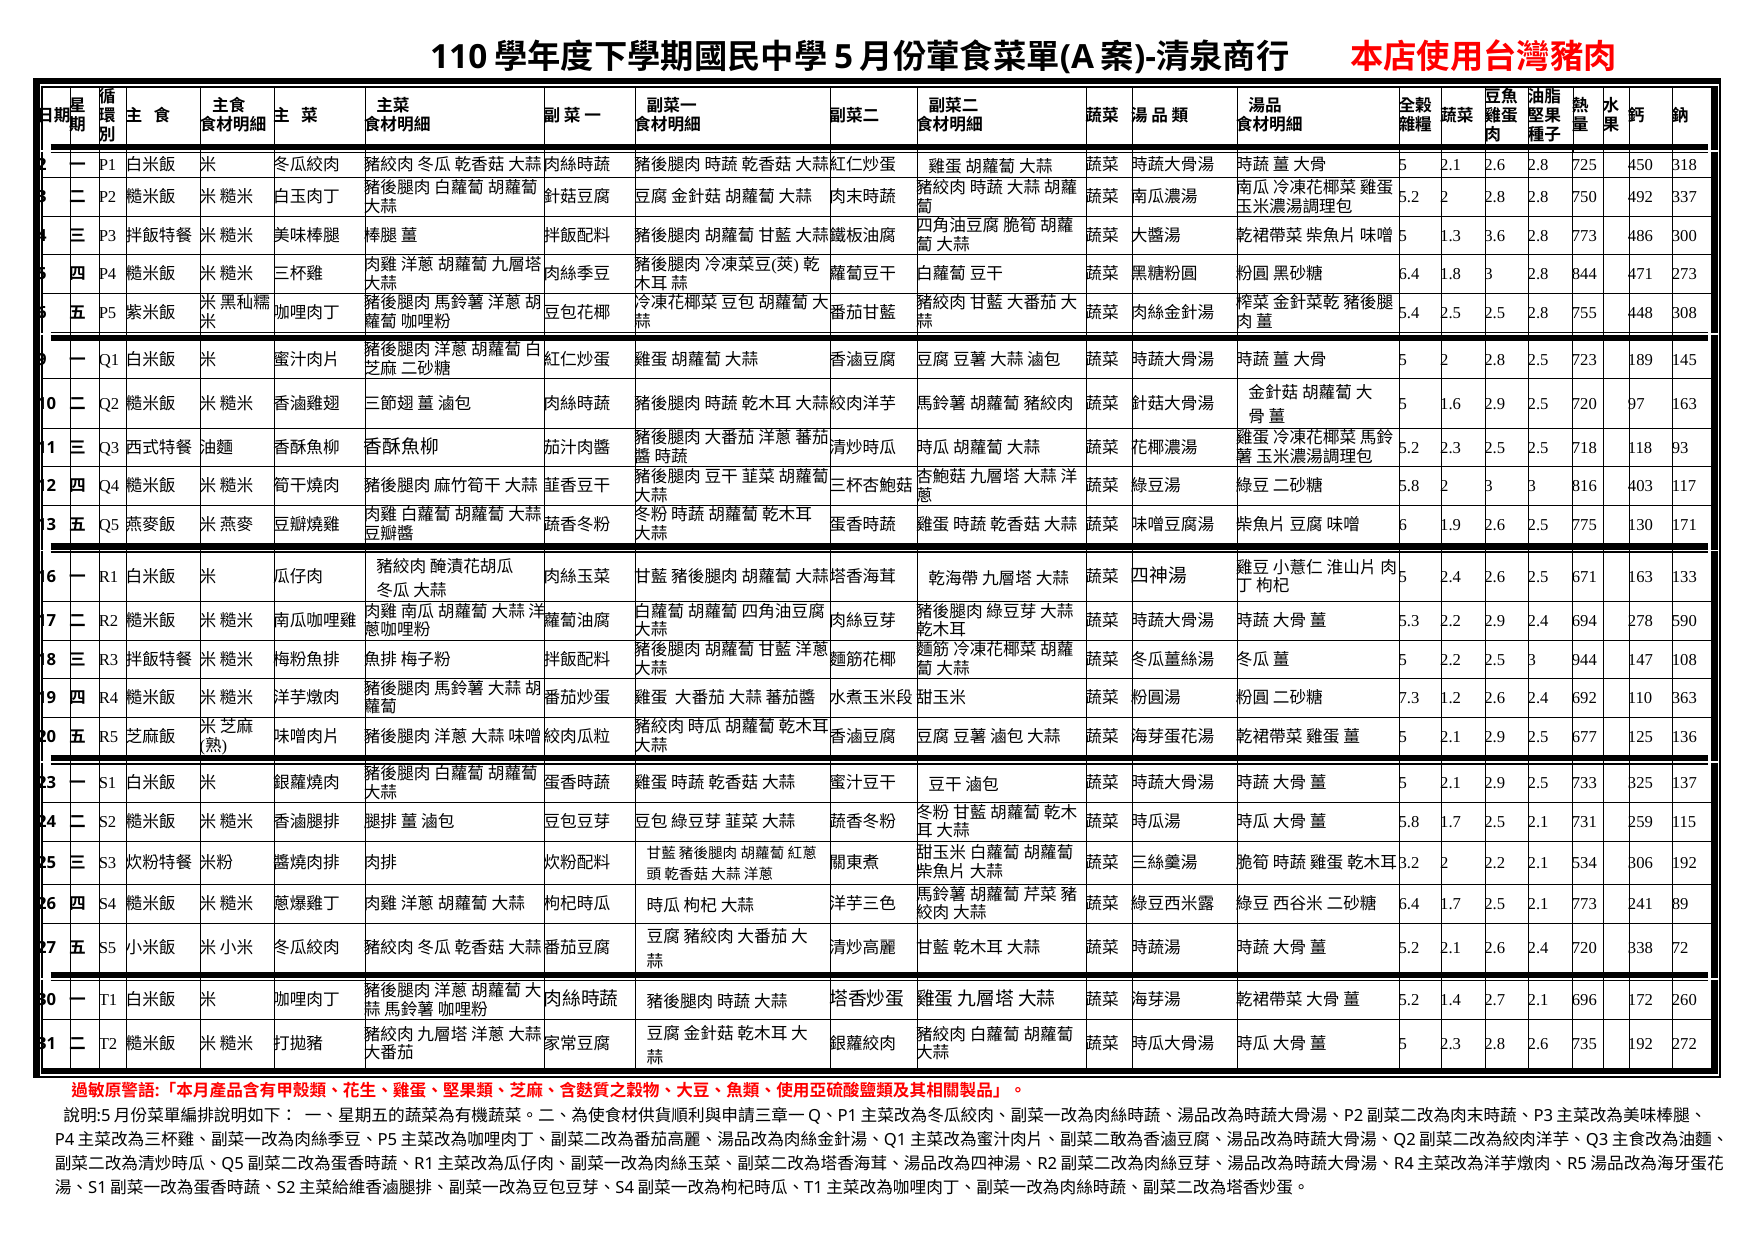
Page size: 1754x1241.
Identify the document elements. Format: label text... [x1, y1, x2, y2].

table_cell 豬絞肉 冬瓜 乾香菇 大蒜 [366, 924, 544, 972]
table_cell 一 [71, 553, 99, 601]
table_cell 番茄豆腐 [545, 924, 635, 972]
table_cell 6.4 [1400, 255, 1441, 293]
table_cell 豬後腿肉 馬鈴薯 大蒜 胡蘿蔔 [366, 679, 544, 717]
table_cell 時瓜 枸杞 大蒜 [636, 885, 830, 922]
table_cell 2.9 [1486, 602, 1528, 639]
table_cell S1 [100, 765, 126, 802]
table_cell 脆筍 時蔬 雞蛋 乾木耳 [1238, 842, 1399, 884]
table_cell 363 [1673, 679, 1711, 717]
table_cell 南瓜 冷凍花椰菜 雞蛋 玉米濃湯調理包 [1238, 178, 1399, 216]
table_cell 97 [1630, 379, 1672, 428]
table_cell [1604, 765, 1629, 802]
table_cell 洋芋三色 [831, 885, 917, 922]
table_cell [1604, 217, 1629, 254]
table_cell 香滷雞翅 [275, 379, 365, 428]
table_cell 6 [1400, 506, 1441, 543]
table_cell [1604, 467, 1629, 505]
table_cell 7.3 [1400, 679, 1441, 717]
table_cell 米 黑秈糯米 [201, 294, 274, 331]
table_cell 紅仁炒蛋 [545, 341, 635, 378]
table_cell 糙米飯 [127, 679, 200, 717]
table_cell 11 [43, 429, 70, 466]
table_cell 冬瓜絞肉 [275, 924, 365, 972]
table_cell 四 [71, 885, 99, 922]
table_cell 拌飯特餐 [127, 217, 200, 254]
table_cell 洋芋燉肉 [275, 679, 365, 717]
table_cell 蔥爆雞丁 [275, 885, 365, 922]
table_cell 2.1 [1529, 885, 1572, 922]
table_cell 蔬菜 [1087, 506, 1132, 543]
table_cell 2.5 [1529, 718, 1572, 755]
table_cell 20 [43, 718, 70, 755]
table_cell 蔬菜 [1087, 553, 1132, 601]
table_cell 白米飯 [127, 765, 200, 802]
table_cell 金針菇 胡蘿蔔 大骨 薑 [1238, 379, 1399, 428]
table_cell 水煮玉米段 [831, 679, 917, 717]
table_cell 136 [1673, 718, 1711, 755]
table_cell 豬絞肉 醃漬花胡瓜 冬瓜 大蒜 [366, 553, 544, 601]
table_cell 時蔬 薑 大骨 [1238, 153, 1399, 177]
table_cell 2.9 [1486, 718, 1528, 755]
table_cell R4 [100, 679, 126, 717]
table_cell 163 [1673, 379, 1711, 428]
table_cell 720 [1573, 924, 1603, 972]
table_cell 枸杞時瓜 [545, 885, 635, 922]
table_cell 肉絲季豆 [545, 255, 635, 293]
table_cell S2 [100, 803, 126, 841]
table_cell 肉絲玉菜 [545, 553, 635, 601]
table_cell 豆腐 豆薯 大蒜 滷包 [918, 341, 1086, 378]
table_cell 337 [1673, 178, 1711, 216]
table_cell 白米飯 [127, 341, 200, 378]
table_cell 2.5 [1529, 506, 1572, 543]
table_cell 米 糙米 [201, 1020, 274, 1068]
table_cell 125 [1630, 718, 1672, 755]
table_cell 米 糙米 [201, 641, 274, 678]
table_cell 米 [201, 341, 274, 378]
table_cell 豆包 綠豆芽 韮菜 大蒜 [636, 803, 830, 841]
table_cell 雞蛋 胡蘿蔔 大蒜 [636, 341, 830, 378]
table_cell 四角油豆腐 脆筍 胡蘿蔔 大蒜 [918, 217, 1086, 254]
table_cell R2 [100, 602, 126, 639]
table_cell 香滷豆腐 [831, 341, 917, 378]
table_cell 油麵 [201, 429, 274, 466]
table_cell 2.2 [1442, 602, 1485, 639]
table_cell [1604, 379, 1629, 428]
table_cell 馬鈴薯 胡蘿蔔 豬絞肉 [918, 379, 1086, 428]
table_cell 糙米飯 [127, 803, 200, 841]
table_cell 豆腐 金針菇 胡蘿蔔 大蒜 [636, 178, 830, 216]
table_cell 蔬菜 [1087, 885, 1132, 922]
table_cell 5.8 [1400, 803, 1441, 841]
table_cell P4 [100, 255, 126, 293]
table_cell Q5 [100, 506, 126, 543]
table_header 副菜二 食材明細 [918, 88, 1086, 144]
table_cell 花椰濃湯 [1133, 429, 1237, 466]
table_cell 一 [71, 765, 99, 802]
table_cell 甘藍 豬後腿肉 胡蘿蔔 大蒜 [636, 553, 830, 601]
table_cell 美味棒腿 [275, 217, 365, 254]
table_cell 南瓜濃湯 [1133, 178, 1237, 216]
table_cell 5 [1400, 641, 1441, 678]
table_cell 蘿蔔豆干 [831, 255, 917, 293]
table_cell 蔬菜 [1087, 255, 1132, 293]
table_cell 137 [1673, 755, 1716, 802]
table_cell 773 [1573, 885, 1603, 922]
table_cell 蛋香時蔬 [831, 506, 917, 543]
table_cell 米 小米 [201, 924, 274, 972]
table_cell 五 [71, 294, 99, 331]
table_cell 2.9 [1486, 765, 1528, 802]
table_cell 蔬菜 [1087, 765, 1132, 802]
table_cell 豆包豆芽 [545, 803, 635, 841]
table_cell 308 [1673, 294, 1711, 331]
table_cell 乾海帶 九層塔 大蒜 [918, 553, 1086, 601]
table_cell 時蔬 大骨 薑 [1238, 765, 1399, 802]
table_cell 1.7 [1442, 885, 1485, 922]
table_cell 2.1 [1529, 842, 1572, 884]
table_cell 944 [1573, 641, 1603, 678]
table_cell 南瓜咖哩雞 [275, 602, 365, 639]
table_cell 278 [1630, 602, 1672, 639]
table_cell 甜玉米 白蘿蔔 胡蘿蔔 柴魚片 大蒜 [918, 842, 1086, 884]
table_cell 塔香炒蛋 [831, 981, 917, 1019]
table_cell 1.8 [1442, 255, 1485, 293]
table_cell 534 [1573, 842, 1603, 884]
table_cell 一 [71, 153, 99, 177]
table_cell 米 糙米 [201, 885, 274, 922]
table_header 主 食 [127, 88, 200, 144]
table_cell 香酥魚柳 [366, 429, 544, 466]
table_cell 柴魚片 豆腐 味噌 [1238, 506, 1399, 543]
table_cell 粉圓 黑砂糖 [1238, 255, 1399, 293]
table_cell 蔬菜 [1087, 602, 1132, 639]
table_cell 2.8 [1486, 341, 1528, 378]
table_cell 2.5 [1529, 341, 1572, 378]
table_cell S4 [100, 885, 126, 922]
table_cell 115 [1673, 803, 1711, 841]
table_cell 家常豆腐 [545, 1020, 635, 1068]
table_cell 163 [1630, 553, 1672, 601]
table_cell 5.4 [1400, 294, 1441, 331]
table_cell 針菇豆腐 [545, 178, 635, 216]
table_cell 2.8 [1529, 153, 1572, 177]
table_cell 米 糙米 [201, 178, 274, 216]
table_cell 三節翅 薑 滷包 [366, 379, 544, 428]
table_cell 260 [1673, 972, 1716, 1019]
table_cell 130 [1630, 506, 1672, 543]
table_cell 咖哩肉丁 [275, 981, 365, 1019]
table_cell 時蔬大骨湯 [1133, 602, 1237, 639]
table_cell 四 [71, 255, 99, 293]
table_cell 雞蛋 九層塔 大蒜 [918, 981, 1086, 1019]
table_cell 豬絞肉 時瓜 胡蘿蔔 乾木耳 大蒜 [636, 718, 830, 755]
table_cell [1604, 641, 1629, 678]
table_cell 蔬菜 [1087, 467, 1132, 505]
table_cell 5.3 [1400, 602, 1441, 639]
table_header 湯品 食材明細 [1238, 88, 1399, 144]
table_cell 豬後腿肉 洋蔥 胡蘿蔔 白芝麻 二砂糖 [366, 341, 544, 378]
table_cell 味噌肉片 [275, 718, 365, 755]
table_cell 時蔬 大骨 薑 [1238, 602, 1399, 639]
table_cell 糙米飯 [127, 178, 200, 216]
table_cell 750 [1573, 178, 1603, 216]
table_cell 192 [1630, 1020, 1672, 1068]
table_header 副菜二 [831, 88, 917, 144]
table_cell 2.7 [1486, 981, 1528, 1019]
table_cell 肉絲金針湯 [1133, 294, 1237, 331]
table_cell 486 [1630, 217, 1672, 254]
table_cell 五 [71, 506, 99, 543]
table_cell 723 [1573, 341, 1603, 378]
table_cell 冬粉 時蔬 胡蘿蔔 乾木耳 大蒜 [636, 506, 830, 543]
table_cell 時瓜大骨湯 [1133, 1020, 1237, 1068]
table_cell 492 [1630, 178, 1672, 216]
table_cell 蔬菜 [1087, 153, 1132, 177]
table_cell 糙米飯 [127, 602, 200, 639]
table_cell 30 [40, 972, 70, 1019]
table_cell 豬後腿肉 大番茄 洋蔥 蕃茄醬 時蔬 [636, 429, 830, 466]
table_cell 塔香海茸 [831, 553, 917, 601]
table_cell 雞蛋 時蔬 乾香菇 大蒜 [918, 506, 1086, 543]
table_cell 米 [201, 765, 274, 802]
table_cell 馬鈴薯 胡蘿蔔 芹菜 豬絞肉 大蒜 [918, 885, 1086, 922]
table_cell 5 [1400, 341, 1441, 378]
table_cell 蔬菜 [1087, 679, 1132, 717]
table_cell 3 [1529, 641, 1572, 678]
table_cell [1604, 429, 1629, 466]
table_cell 冷凍花椰菜 豆包 胡蘿蔔 大蒜 [636, 294, 830, 331]
table_cell 甜玉米 [918, 679, 1086, 717]
table_cell 2.5 [1529, 765, 1572, 802]
table_cell 蔬菜 [1087, 379, 1132, 428]
table_cell 171 [1673, 506, 1711, 543]
table_cell 3 [1486, 467, 1528, 505]
table_cell 2.6 [1486, 506, 1528, 543]
table_cell 筍干燒肉 [275, 467, 365, 505]
table_cell 3.6 [1486, 217, 1528, 254]
table_cell 茄汁肉醬 [545, 429, 635, 466]
table_cell 時蔬湯 [1133, 924, 1237, 972]
table_cell [1604, 885, 1629, 922]
table_cell S3 [100, 842, 126, 884]
table_header 副菜一 食材明細 [636, 88, 830, 144]
table_cell 雞豆 小薏仁 淮山片 肉丁 枸杞 [1238, 553, 1399, 601]
table_cell 2.6 [1529, 1020, 1572, 1068]
table_cell 2 [1442, 341, 1485, 378]
table_header 主菜 食材明細 [366, 88, 544, 144]
table_cell 306 [1630, 842, 1672, 884]
table_cell 145 [1673, 331, 1716, 378]
table_cell 325 [1630, 765, 1672, 802]
table_header 蔬菜 [1087, 88, 1132, 144]
table_cell 榨菜 金針菜乾 豬後腿肉 薑 [1238, 294, 1399, 331]
table_cell 2.4 [1529, 602, 1572, 639]
table_cell 蔬菜 [1087, 217, 1132, 254]
table_cell 10 [43, 379, 70, 428]
table_cell 731 [1573, 803, 1603, 841]
table_cell 白米飯 [127, 553, 200, 601]
table_cell 肉雞 洋蔥 胡蘿蔔 九層塔 大蒜 [366, 255, 544, 293]
table_cell 31 [43, 1020, 70, 1068]
table_header 鈣 [1630, 88, 1672, 144]
table_cell 108 [1673, 641, 1711, 678]
table_cell 豬後腿肉 白蘿蔔 胡蘿蔔 大蒜 [366, 178, 544, 216]
table_cell 蔬香冬粉 [831, 803, 917, 841]
table_cell 2 [1442, 842, 1485, 884]
table_cell 16 [40, 543, 70, 601]
table_cell 118 [1630, 429, 1672, 466]
table_cell 5 [1400, 553, 1441, 601]
table_cell 189 [1630, 341, 1672, 378]
table_cell 拌飯配料 [545, 217, 635, 254]
table_cell Q2 [100, 379, 126, 428]
table_cell 時瓜 大骨 薑 [1238, 803, 1399, 841]
table_cell 冬瓜 薑 [1238, 641, 1399, 678]
table_cell 豬後腿肉 白蘿蔔 胡蘿蔔 大蒜 [366, 765, 544, 802]
table_cell 2 [1442, 467, 1485, 505]
table_cell 735 [1573, 1020, 1603, 1068]
table_cell P5 [100, 294, 126, 331]
table_cell 2.4 [1529, 679, 1572, 717]
table_cell 豆包花椰 [545, 294, 635, 331]
table_cell T1 [100, 981, 126, 1019]
table_cell 糙米飯 [127, 467, 200, 505]
table_cell 豆腐 豆薯 滷包 大蒜 [918, 718, 1086, 755]
table_cell 720 [1573, 379, 1603, 428]
table_cell 時蔬大骨湯 [1133, 341, 1237, 378]
table_cell 豬絞肉 甘藍 大番茄 大蒜 [918, 294, 1086, 331]
table_cell 瓜仔肉 [275, 553, 365, 601]
table_cell 590 [1673, 602, 1711, 639]
table_cell 棒腿 薑 [366, 217, 544, 254]
table_cell 三 [71, 429, 99, 466]
table_cell 綠豆 二砂糖 [1238, 467, 1399, 505]
table_cell 三 [71, 641, 99, 678]
table_cell 1.4 [1442, 981, 1485, 1019]
table_cell 2.8 [1486, 178, 1528, 216]
table_cell 冬瓜薑絲湯 [1133, 641, 1237, 678]
table_cell 香滷腿排 [275, 803, 365, 841]
table_cell 豬後腿肉 時蔬 大蒜 [636, 981, 830, 1019]
table_cell 粉圓湯 [1133, 679, 1237, 717]
table_cell 小米飯 [127, 924, 200, 972]
table_cell 24 [43, 803, 70, 841]
table_cell 豬後腿肉 洋蔥 胡蘿蔔 大蒜 馬鈴薯 咖哩粉 [366, 981, 544, 1019]
table_cell 2.6 [1486, 679, 1528, 717]
table_cell 2 [40, 144, 70, 177]
table_cell 5 [43, 255, 70, 293]
table_cell 杏鮑菇 九層塔 大蒜 洋蔥 [918, 467, 1086, 505]
table_cell 糙米飯 [127, 1020, 200, 1068]
table_cell 魚排 梅子粉 [366, 641, 544, 678]
table_cell 綠豆湯 [1133, 467, 1237, 505]
table_cell 三杯杏鮑菇 [831, 467, 917, 505]
table_cell 694 [1573, 602, 1603, 639]
table_cell 692 [1573, 679, 1603, 717]
table_cell 蜜汁豆干 [831, 765, 917, 802]
table_cell 2.8 [1529, 294, 1572, 331]
table_cell [1604, 255, 1629, 293]
table_cell 糙米飯 [127, 885, 200, 922]
table_cell 大醬湯 [1133, 217, 1237, 254]
table_cell 677 [1573, 718, 1603, 755]
table_cell [1604, 602, 1629, 639]
table_cell 白蘿蔔 胡蘿蔔 四角油豆腐 大蒜 [636, 602, 830, 639]
table_cell [1604, 1020, 1629, 1068]
table_cell 雞蛋 胡蘿蔔 大蒜 [918, 153, 1086, 177]
table_cell 綠豆西米露 [1133, 885, 1237, 922]
table_cell Q1 [100, 341, 126, 378]
table_header 全榖 雜糧 [1400, 88, 1441, 144]
table_cell 燕麥飯 [127, 506, 200, 543]
table_cell 蔬菜 [1087, 1020, 1132, 1068]
table_cell 2.4 [1529, 924, 1572, 972]
table_cell 338 [1630, 924, 1672, 972]
table_cell Q4 [100, 467, 126, 505]
table_cell 2.8 [1529, 255, 1572, 293]
table_cell 2.5 [1442, 294, 1485, 331]
table_cell 海芽蛋花湯 [1133, 718, 1237, 755]
table_cell 18 [43, 641, 70, 678]
table_cell 咖哩肉丁 [275, 294, 365, 331]
table_cell 6.4 [1400, 885, 1441, 922]
table_cell 192 [1673, 842, 1711, 884]
table_cell 豆干 滷包 [918, 765, 1086, 802]
table_header 主 菜 [275, 88, 365, 144]
table_cell 甘藍 豬後腿肉 胡蘿蔔 紅蔥頭 乾香菇 大蒜 洋蔥 [636, 842, 830, 884]
table_cell 117 [1673, 467, 1711, 505]
table_cell 3 [43, 178, 70, 216]
table_cell 冬粉 甘藍 胡蘿蔔 乾木耳 大蒜 [918, 803, 1086, 841]
table_cell 一 [71, 341, 99, 378]
table_cell 雞蛋 冷凍花椰菜 馬鈴薯 玉米濃湯調理包 [1238, 429, 1399, 466]
table_cell 糙米飯 [127, 255, 200, 293]
table_cell 2.8 [1486, 1020, 1528, 1068]
table_cell 二 [71, 602, 99, 639]
table_cell 2.4 [1442, 553, 1485, 601]
table_cell T2 [100, 1020, 126, 1068]
text 過敏原警語:「本月產品含有甲殼類、花生、雞蛋、堅果類、芝麻、含麩質之穀物、大豆、魚類、使用亞硫酸鹽類及其相關製品」。 [54, 1077, 1724, 1102]
table_cell 5.2 [1400, 981, 1441, 1019]
table_cell R5 [100, 718, 126, 755]
table_cell 番茄甘藍 [831, 294, 917, 331]
table_cell [1604, 153, 1629, 177]
table_cell 麵筋 冷凍花椰菜 胡蘿蔔 大蒜 [918, 641, 1086, 678]
table_cell 5.8 [1400, 467, 1441, 505]
table_cell P3 [100, 217, 126, 254]
table_cell 甘藍 乾木耳 大蒜 [918, 924, 1086, 972]
table_cell 醬燒肉排 [275, 842, 365, 884]
table_header 日期 [43, 88, 70, 144]
table_cell 1.6 [1442, 379, 1485, 428]
table_cell 23 [40, 755, 70, 802]
table_cell [1604, 803, 1629, 841]
table_cell 844 [1573, 255, 1603, 293]
table_cell 時瓜 大骨 薑 [1238, 1020, 1399, 1068]
table_cell 696 [1573, 981, 1603, 1019]
table_cell [1604, 178, 1629, 216]
table_cell 448 [1630, 294, 1672, 331]
table_cell 三 [71, 842, 99, 884]
table_cell 米 芝麻(熟) [201, 718, 274, 755]
table_cell 黑糖粉圓 [1133, 255, 1237, 293]
table_cell 172 [1630, 981, 1672, 1019]
table_cell 豬後腿肉 綠豆芽 大蒜 乾木耳 [918, 602, 1086, 639]
table_cell 紫米飯 [127, 294, 200, 331]
table_cell 110 [1630, 679, 1672, 717]
table_cell 1.2 [1442, 679, 1485, 717]
table_cell 肉排 [366, 842, 544, 884]
table_cell 豬後腿肉 洋蔥 大蒜 味噌 [366, 718, 544, 755]
table_cell 2.3 [1442, 1020, 1485, 1068]
table_cell 2.5 [1486, 803, 1528, 841]
table_cell 蔬菜 [1087, 924, 1132, 972]
table_cell 米 糙米 [201, 379, 274, 428]
table_cell 147 [1630, 641, 1672, 678]
table_cell 816 [1573, 467, 1603, 505]
table_cell 13 [43, 506, 70, 543]
table_cell 2.1 [1442, 153, 1485, 177]
table_cell 綠豆 西谷米 二砂糖 [1238, 885, 1399, 922]
table_header 水果 [1604, 88, 1629, 144]
table_cell 肉絲時蔬 [545, 379, 635, 428]
table_cell 273 [1673, 255, 1711, 293]
table_cell 2.1 [1442, 924, 1485, 972]
table_cell 拌飯特餐 [127, 641, 200, 678]
table_cell 733 [1573, 765, 1603, 802]
table_header 星期 [71, 88, 99, 144]
table_cell 米 糙米 [201, 602, 274, 639]
table_cell 272 [1673, 1020, 1711, 1068]
table_cell 肉絲豆芽 [831, 602, 917, 639]
table_cell 241 [1630, 885, 1672, 922]
table_cell 三 [71, 217, 99, 254]
table_cell P2 [100, 178, 126, 216]
table_cell 冬瓜絞肉 [275, 153, 365, 177]
table_cell 銀蘿絞肉 [831, 1020, 917, 1068]
table_cell 5 [1400, 765, 1441, 802]
table_cell 米粉 [201, 842, 274, 884]
table_cell 5 [1400, 718, 1441, 755]
table_cell [1604, 506, 1629, 543]
table_cell 318 [1673, 144, 1716, 177]
table_cell 米 [201, 553, 274, 601]
table_cell 3.2 [1400, 842, 1441, 884]
table_cell 蔬菜 [1087, 803, 1132, 841]
table_cell 2.6 [1486, 924, 1528, 972]
table_cell 鐵板油腐 [831, 217, 917, 254]
table_cell 打拋豬 [275, 1020, 365, 1068]
table_cell 乾裙帶菜 大骨 薑 [1238, 981, 1399, 1019]
table_cell 米 [201, 981, 274, 1019]
table_cell 5 [1400, 379, 1441, 428]
table_cell 炊粉配料 [545, 842, 635, 884]
table_cell 米 糙米 [201, 255, 274, 293]
table_cell 銀蘿燒肉 [275, 765, 365, 802]
table_cell 蔬香冬粉 [545, 506, 635, 543]
table_header 湯 品 類 [1133, 88, 1237, 144]
table_cell [1604, 924, 1629, 972]
table_cell 2.9 [1486, 379, 1528, 428]
table_cell 白米飯 [127, 981, 200, 1019]
table_cell 五 [71, 924, 99, 972]
table_cell 蘿蔔油腐 [545, 602, 635, 639]
table_cell 2.5 [1486, 641, 1528, 678]
table_cell 拌飯配料 [545, 641, 635, 678]
table_cell 89 [1673, 885, 1711, 922]
table_cell 725 [1573, 153, 1603, 177]
table_cell P1 [100, 153, 126, 177]
table_cell 25 [43, 842, 70, 884]
table_cell 米 糙米 [201, 217, 274, 254]
table_cell 紅仁炒蛋 [831, 153, 917, 177]
table_cell 肉末時蔬 [831, 178, 917, 216]
table_cell 肉雞 白蘿蔔 胡蘿蔔 大蒜 豆瓣醬 [366, 506, 544, 543]
table_cell 133 [1673, 543, 1716, 601]
table_cell 二 [71, 379, 99, 428]
table_cell 5.2 [1400, 429, 1441, 466]
table_cell 關東煮 [831, 842, 917, 884]
table_header 豆魚 雞蛋肉 [1486, 88, 1528, 144]
table_cell 5 [1400, 217, 1441, 254]
table_cell S5 [100, 924, 126, 972]
table_cell 2.8 [1529, 217, 1572, 254]
table_cell 755 [1573, 294, 1603, 331]
table_cell 1.7 [1442, 803, 1485, 841]
table_cell 3 [1529, 467, 1572, 505]
table_cell 2.5 [1529, 553, 1572, 601]
text 110學年度下學期國民中學5月份葷食菜單(A案)-清泉商行 本店使用台灣豬肉 [29, 29, 1724, 78]
table_cell 2.1 [1442, 765, 1485, 802]
table_cell [1604, 981, 1629, 1019]
table_cell 蔬菜 [1087, 842, 1132, 884]
table_cell 豬後腿肉 麻竹筍干 大蒜 [366, 467, 544, 505]
table_header 鈉 [1673, 88, 1711, 144]
table_cell 時蔬 大骨 薑 [1238, 924, 1399, 972]
table_cell 1.9 [1442, 506, 1485, 543]
table_cell R1 [100, 553, 126, 601]
table_cell 五 [71, 718, 99, 755]
table_cell 12 [43, 467, 70, 505]
table_cell [1604, 341, 1629, 378]
table_cell 時瓜湯 [1133, 803, 1237, 841]
table_cell 四 [71, 679, 99, 717]
table_cell 豬絞肉 九層塔 洋蔥 大蒜 大番茄 [366, 1020, 544, 1068]
table_cell 二 [71, 803, 99, 841]
table_cell 四 [71, 467, 99, 505]
table_cell 2.5 [1486, 429, 1528, 466]
table_cell 米 糙米 [201, 467, 274, 505]
table_cell 19 [43, 679, 70, 717]
table_cell 乾裙帶菜 雞蛋 薑 [1238, 718, 1399, 755]
table_cell 豬絞肉 白蘿蔔 胡蘿蔔 大蒜 [918, 1020, 1086, 1068]
table_cell 二 [71, 178, 99, 216]
table_cell 2.5 [1529, 379, 1572, 428]
table_cell 時蔬大骨湯 [1133, 765, 1237, 802]
table_cell 1.3 [1442, 217, 1485, 254]
table_cell 718 [1573, 429, 1603, 466]
table_cell 2.6 [1486, 553, 1528, 601]
table_cell 豆腐 金針菇 乾木耳 大蒜 [636, 1020, 830, 1068]
table_cell 時蔬大骨湯 [1133, 153, 1237, 177]
table_cell 肉絲時蔬 [545, 981, 635, 1019]
table_cell 肉絲時蔬 [545, 153, 635, 177]
table_cell 香酥魚柳 [275, 429, 365, 466]
table_cell 四神湯 [1133, 553, 1237, 601]
table_cell 豬絞肉 時蔬 大蒜 胡蘿蔔 [918, 178, 1086, 216]
table_cell 5.2 [1400, 178, 1441, 216]
table_cell 乾裙帶菜 柴魚片 味噌 [1238, 217, 1399, 254]
table_cell 雞蛋 時蔬 乾香菇 大蒜 [636, 765, 830, 802]
table_cell 時蔬 薑 大骨 [1238, 341, 1399, 378]
table_cell 米 糙米 [201, 803, 274, 841]
table_cell 針菇大骨湯 [1133, 379, 1237, 428]
table_cell 梅粉魚排 [275, 641, 365, 678]
table_cell 2.8 [1529, 178, 1572, 216]
table_cell 蔬菜 [1087, 341, 1132, 378]
table_cell 肉雞 洋蔥 胡蘿蔔 大蒜 [366, 885, 544, 922]
table_cell 27 [43, 924, 70, 972]
table_cell 773 [1573, 217, 1603, 254]
text 說明:5月份菜單編排說明如下： 一、星期五的蔬菜為有機蔬菜。二、為使食材供貨順利與申請三章一Q、P1主菜改為冬瓜絞肉、副菜一改為肉絲時蔬、湯品改為時蔬大骨湯、P2副菜二改為肉末時蔬、P3主菜改為美味棒腿、P4主菜改為三杯雞、副菜一改為肉絲季豆、P5主菜改為咖哩肉丁、副菜二改為番茄高麗、湯品改為肉絲金針湯、Q1主菜改為蜜汁肉片、副菜二敢為香滷豆腐、湯品改為時蔬大骨湯、Q2副菜二改為絞肉洋芋、Q3主食改為油麵、副菜二改為清炒時瓜、Q5副菜二改為蛋香時蔬、R1主菜改為瓜仔肉、副菜一改為肉絲玉菜、副菜二改為塔香海茸、湯品改為四神湯、R2副菜二改為肉絲豆芽、湯品改為時蔬大骨湯、R4主菜改為洋芋燉肉、R5湯品改為海牙蛋花湯、S1副菜一改為蛋香時蔬、S2主菜給維香滷腿排、副菜一改為豆包豆芽、S4副菜一改為枸杞時瓜、T1主菜改為咖哩肉丁、副菜一改為肉絲時蔬、副菜二改為塔香炒蛋。 [54, 1102, 1724, 1199]
table_cell 3 [1486, 255, 1528, 293]
table_cell 白蘿蔔 豆干 [918, 255, 1086, 293]
table_cell 6 [43, 294, 70, 331]
table_cell 肉雞 南瓜 胡蘿蔔 大蒜 洋蔥咖哩粉 [366, 602, 544, 639]
table_cell 2.1 [1442, 718, 1485, 755]
table_cell 三杯雞 [275, 255, 365, 293]
table_cell 米 燕麥 [201, 506, 274, 543]
table_cell 2.5 [1486, 885, 1528, 922]
table_cell [1604, 679, 1629, 717]
table_cell R3 [100, 641, 126, 678]
table_header 油脂堅果種子 [1529, 88, 1573, 144]
table_cell 17 [43, 602, 70, 639]
table_cell 72 [1673, 924, 1711, 972]
table_cell 403 [1630, 467, 1672, 505]
table_header 主食 食材明細 [201, 88, 274, 144]
table_cell 蔬菜 [1087, 178, 1132, 216]
table_cell 豬後腿肉 時蔬 乾香菇 大蒜 [636, 153, 830, 177]
table_cell 西式特餐 [127, 429, 200, 466]
table_cell 蔬菜 [1087, 718, 1132, 755]
table_cell 2.1 [1529, 981, 1572, 1019]
table_cell 豆腐 豬絞肉 大番茄 大蒜 [636, 924, 830, 972]
table_cell 豬後腿肉 馬鈴薯 洋蔥 胡蘿蔔 咖哩粉 [366, 294, 544, 331]
table_cell 腿排 薑 滷包 [366, 803, 544, 841]
table_cell 671 [1573, 553, 1603, 601]
table_cell 炊粉特餐 [127, 842, 200, 884]
table_cell 9 [40, 331, 70, 378]
table_cell 5 [1400, 1020, 1441, 1068]
table_cell 清炒時瓜 [831, 429, 917, 466]
table_cell 二 [71, 1020, 99, 1068]
table_cell 白米飯 [127, 153, 200, 177]
table_cell 麵筋花椰 [831, 641, 917, 678]
table_cell 米 糙米 [201, 679, 274, 717]
table_cell [1604, 842, 1629, 884]
table_cell 2.2 [1486, 842, 1528, 884]
table_cell 蔬菜 [1087, 981, 1132, 1019]
table_cell 豬絞肉 冬瓜 乾香菇 大蒜 [366, 153, 544, 177]
table_cell 2.1 [1529, 803, 1572, 841]
table_cell 韮香豆干 [545, 467, 635, 505]
table_cell 豬後腿肉 時蔬 乾木耳 大蒜 [636, 379, 830, 428]
table_cell 2.5 [1529, 429, 1572, 466]
table_header 循 環 別 [100, 88, 126, 144]
table_cell 豬後腿肉 胡蘿蔔 甘藍 大蒜 [636, 217, 830, 254]
table_cell Q3 [100, 429, 126, 466]
table_cell 白玉肉丁 [275, 178, 365, 216]
table_cell 豬後腿肉 豆干 韮菜 胡蘿蔔 大蒜 [636, 467, 830, 505]
table_cell 三絲羹湯 [1133, 842, 1237, 884]
table_cell 2 [1442, 178, 1485, 216]
table_cell [1604, 294, 1629, 331]
table_cell 蜜汁肉片 [275, 341, 365, 378]
table_cell 絞肉洋芋 [831, 379, 917, 428]
table_cell [1604, 553, 1629, 601]
table_cell 2.6 [1486, 153, 1528, 177]
table_cell 清炒高麗 [831, 924, 917, 972]
table_header 熱量 [1574, 88, 1603, 144]
table_cell 450 [1630, 153, 1672, 177]
table_cell 時瓜 胡蘿蔔 大蒜 [918, 429, 1086, 466]
table_cell 番茄炒蛋 [545, 679, 635, 717]
table_cell 2.5 [1486, 294, 1528, 331]
table_cell 蔬菜 [1087, 294, 1132, 331]
table_cell 259 [1630, 803, 1672, 841]
table_cell 蔬菜 [1087, 641, 1132, 678]
table_cell 蛋香時蔬 [545, 765, 635, 802]
table_cell 93 [1673, 429, 1711, 466]
table_cell 2.2 [1442, 641, 1485, 678]
table_cell 一 [71, 981, 99, 1019]
table_cell 味噌豆腐湯 [1133, 506, 1237, 543]
table_cell 芝麻飯 [127, 718, 200, 755]
table_cell 豬後腿肉 胡蘿蔔 甘藍 洋蔥大蒜 [636, 641, 830, 678]
table_cell 2.3 [1442, 429, 1485, 466]
table_header 副 菜 一 [545, 88, 635, 144]
table_cell 豆瓣燒雞 [275, 506, 365, 543]
table_cell 300 [1673, 217, 1711, 254]
table_cell 海芽湯 [1133, 981, 1237, 1019]
table_cell 26 [43, 885, 70, 922]
table_cell 775 [1573, 506, 1603, 543]
table_cell 絞肉瓜粒 [545, 718, 635, 755]
table_cell 5 [1400, 153, 1441, 177]
table_cell 粉圓 二砂糖 [1238, 679, 1399, 717]
table_cell 米 [201, 153, 274, 177]
table_header 蔬菜 [1442, 88, 1485, 144]
table_cell [1604, 718, 1629, 755]
table_cell 蔬菜 [1087, 429, 1132, 466]
table_cell 豬後腿肉 冷凍菜豆(莢) 乾木耳 蒜 [636, 255, 830, 293]
table_cell 雞蛋 大番茄 大蒜 蕃茄醬 [636, 679, 830, 717]
table_cell 5.2 [1400, 924, 1441, 972]
table_cell 香滷豆腐 [831, 718, 917, 755]
table_cell 糙米飯 [127, 379, 200, 428]
table_cell 4 [43, 217, 70, 254]
table_cell 471 [1630, 255, 1672, 293]
